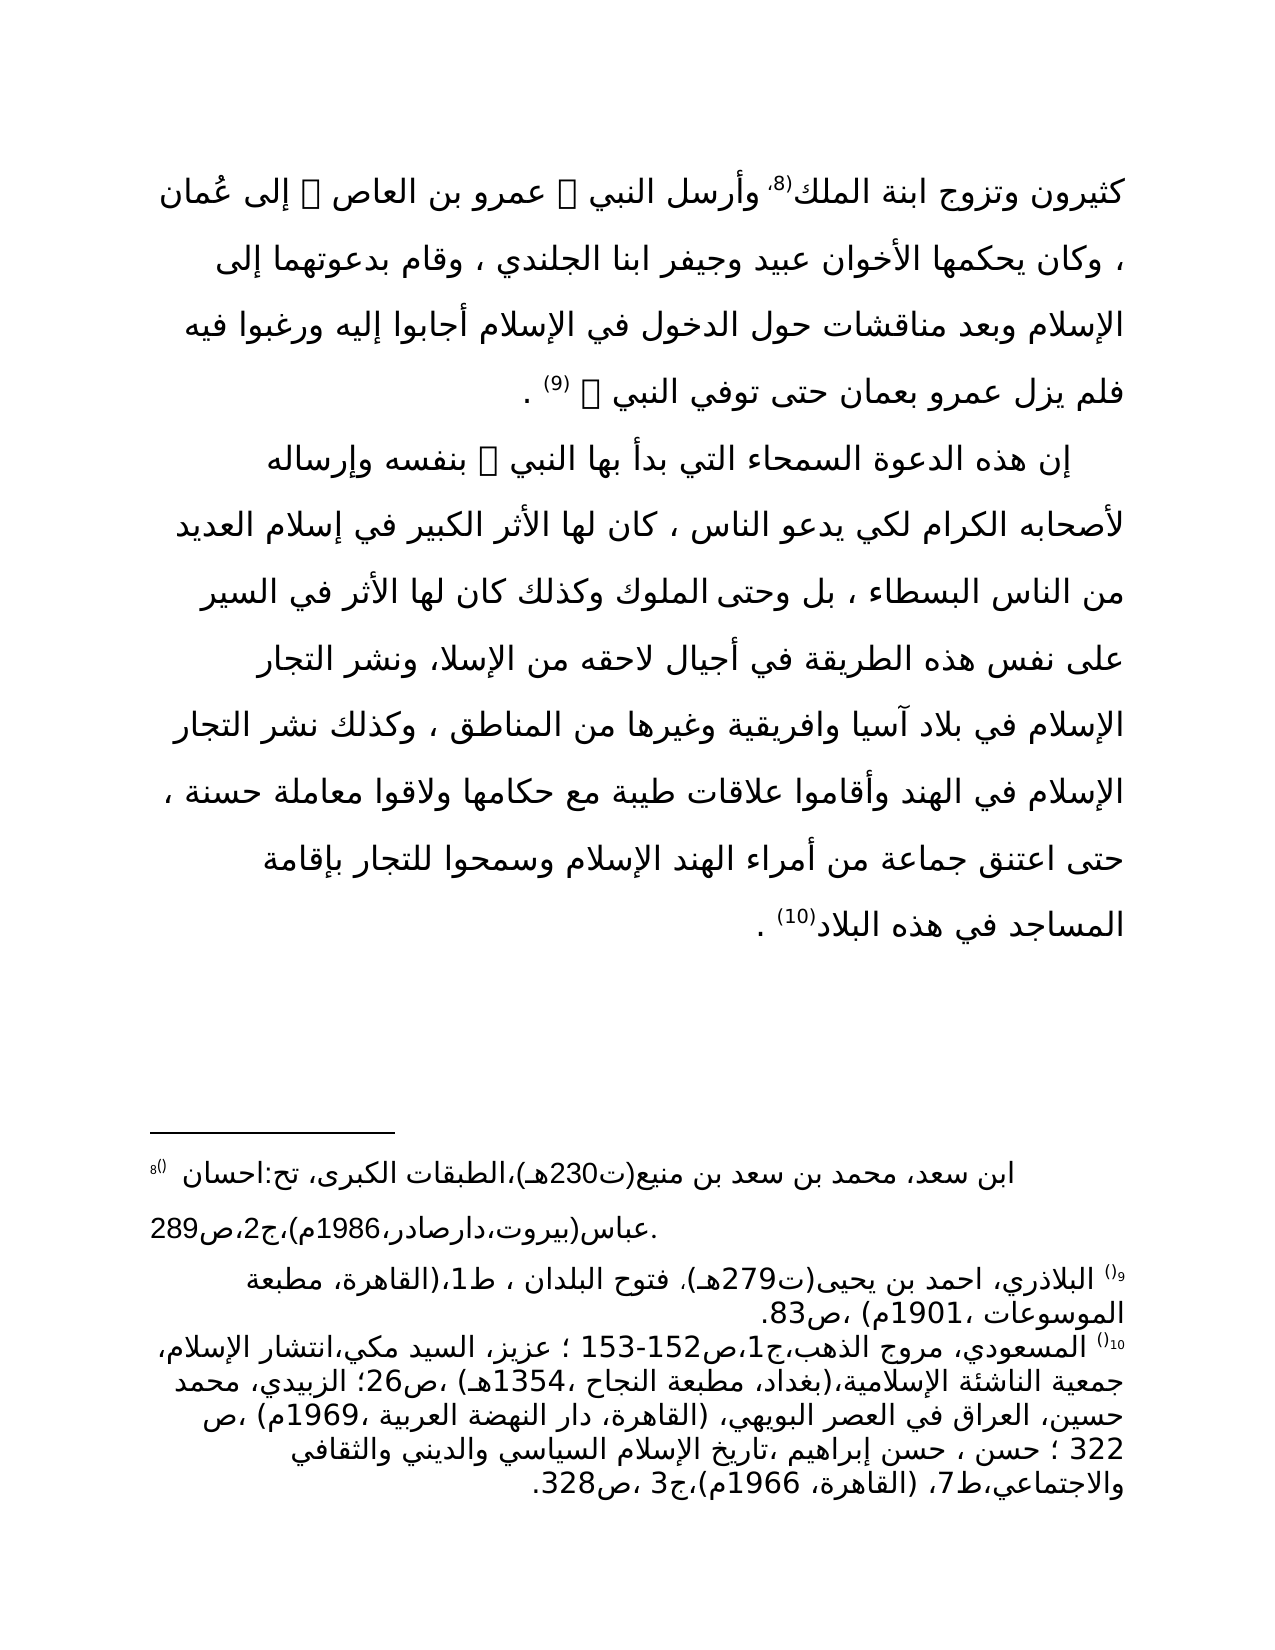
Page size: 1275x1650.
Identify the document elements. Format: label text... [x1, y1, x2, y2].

text إن هذه الدعوة السمحاء التي بدأ بها النبي بنفسه وإرساله لأصحابه الكرام لكي يدعو الناس ، كان لها الأثر الكبير في إسلام العديد من الناس البسطاء ، بل وحتى الملوك وكذلك كان لها الأثر في السير على نفس هذه الطريقة في أجيال لاحقه من الإسلا، ونشر التجار الإسلام في بلاد آسيا وافريقية وغيرها من المناطق ، وكذلك نشر التجار الإسلام في الهند وأقاموا علاقات طيبة مع حكامها ولاقوا معاملة حسنة ، حتى اعتنق جماعة من أمراء الهند الإسلام وسمحوا للتجار بإقامة المساجد في هذه البلاد() . [150, 417, 1125, 950]
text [150, 150, 1125, 417]
